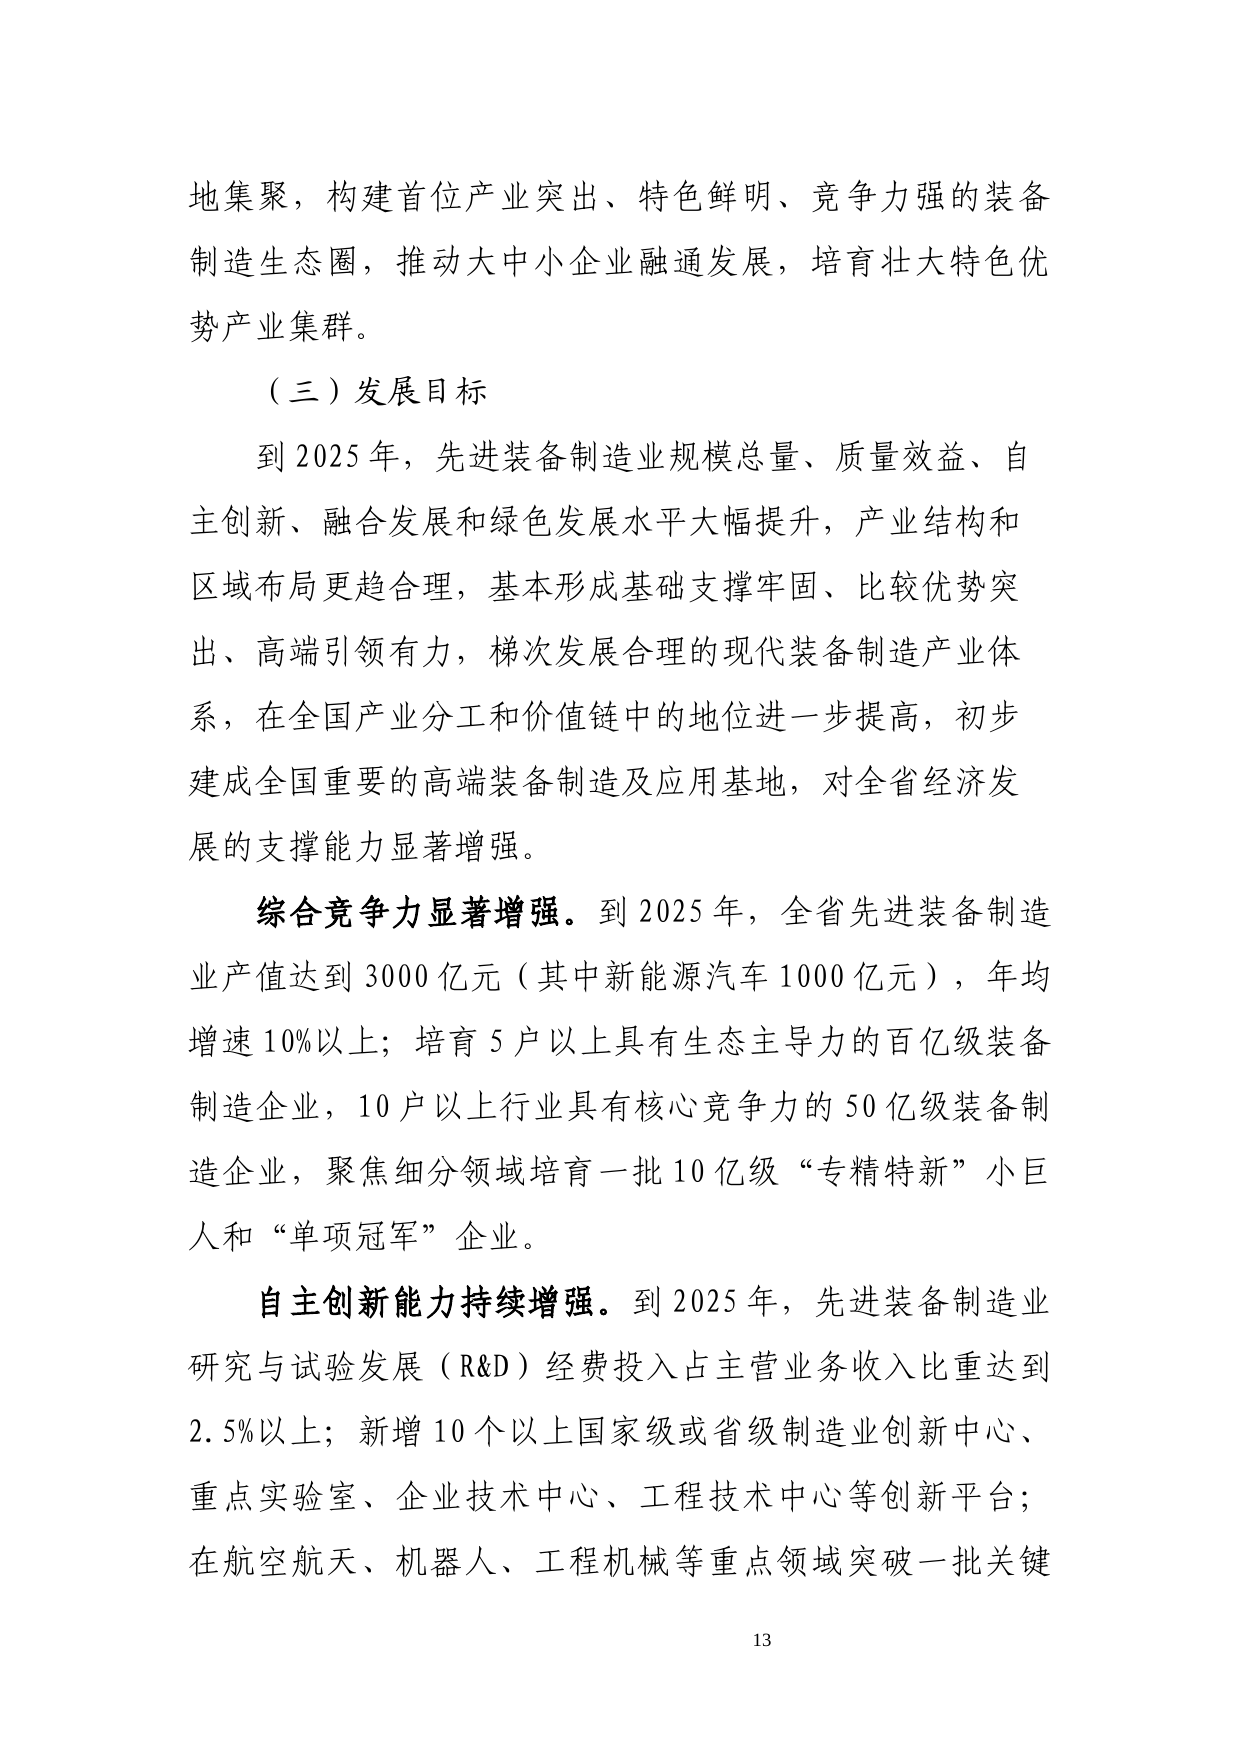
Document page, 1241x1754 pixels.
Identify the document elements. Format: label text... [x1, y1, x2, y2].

list 发展目标 [187, 357, 1053, 422]
text 到2025年，先进装备制造业规模总量、质量效益、自主创新、融合发展和绿色发展水平大幅提升，产业结构和区域布局更趋合理，基本形成基础支撑牢固、比较优势突出、高端引领有力，梯次发展合理的现代装备制造产业体系，在全国产业分工和价值链中的地位进一步提高，初步建成全国重要的高端装备制造及应用基地，对全省经济发展的支撑能力显著增强。 [187, 422, 1053, 877]
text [187, 162, 1053, 357]
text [187, 1267, 1053, 1592]
text 综合竞争力显著增强。到2025年，全省先进装备制造业产值达到3000亿元（其中新能源汽车1000亿元），年均增速10%以上；培育5户以上具有生态主导力的百亿级装备制造企业，10户以上行业具有核心竞争力的50亿级装备制造企业，聚焦细分领域培育一批10亿级“专精特新”小巨人和“单项冠军”企业。 [187, 877, 1053, 1267]
